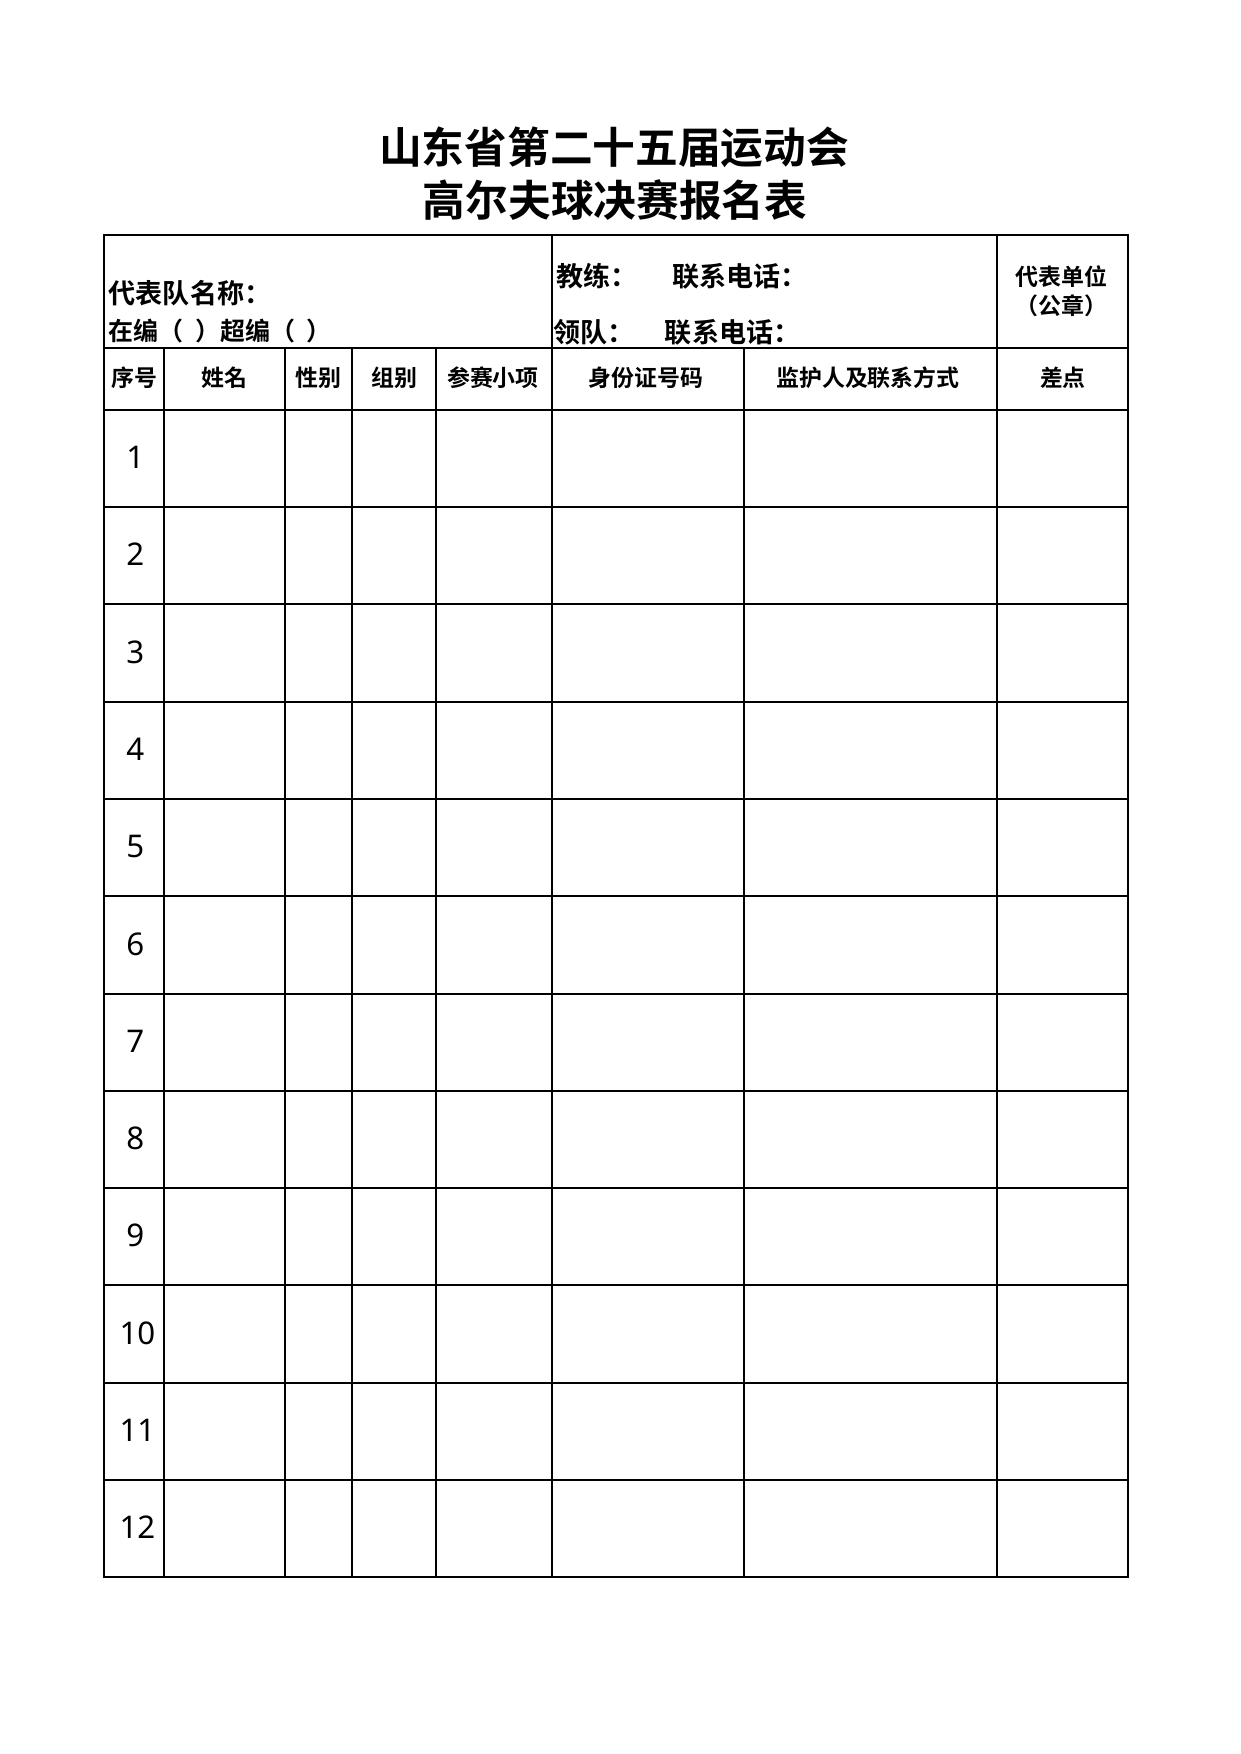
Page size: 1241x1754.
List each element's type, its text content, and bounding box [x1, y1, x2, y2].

table_cell [165, 1286, 284, 1382]
table_cell [998, 897, 1127, 992]
table_cell [553, 1189, 743, 1284]
table_cell [353, 1189, 435, 1284]
table_cell 5 [105, 800, 163, 895]
table_cell 8 [105, 1092, 163, 1187]
table_cell 11 [105, 1384, 163, 1479]
table_cell [437, 1481, 551, 1576]
table_cell [553, 411, 743, 506]
table_cell [998, 1092, 1127, 1187]
table_cell 7 [105, 995, 163, 1090]
table_cell [553, 1384, 743, 1479]
table_cell [353, 995, 435, 1090]
table_cell [745, 1286, 996, 1382]
table_cell 组别 [353, 349, 435, 409]
table_cell [437, 1286, 551, 1382]
table_cell [998, 1189, 1127, 1284]
table_cell [286, 605, 351, 701]
table_cell [437, 703, 551, 798]
table_cell [745, 703, 996, 798]
table_cell [165, 411, 284, 506]
table_cell [437, 605, 551, 701]
table_cell [437, 411, 551, 506]
table_cell [165, 897, 284, 992]
table_cell [286, 1189, 351, 1284]
table_cell [437, 995, 551, 1090]
table_cell [353, 800, 435, 895]
table_cell [437, 1384, 551, 1479]
table_cell [165, 1092, 284, 1187]
table_cell [998, 508, 1127, 603]
table_cell [286, 995, 351, 1090]
table_cell [165, 1384, 284, 1479]
table_cell 1 [105, 411, 163, 506]
table_cell [353, 1092, 435, 1187]
table_cell [286, 1092, 351, 1187]
table_cell 序号 [105, 349, 163, 409]
table_cell [353, 605, 435, 701]
table_cell [553, 897, 743, 992]
table_cell 2 [105, 508, 163, 603]
table_cell [165, 703, 284, 798]
table_cell 10 [105, 1286, 163, 1382]
table_header 代表单位 （公章） [998, 236, 1127, 347]
table_cell [553, 703, 743, 798]
table_cell [353, 1481, 435, 1576]
table_cell [745, 411, 996, 506]
table_cell 差点 [998, 349, 1127, 409]
table_cell [998, 995, 1127, 1090]
table_cell [165, 995, 284, 1090]
table_cell 身份证号码 [553, 349, 743, 409]
table_cell [437, 1189, 551, 1284]
table_cell [998, 1286, 1127, 1382]
table_cell [553, 605, 743, 701]
table_cell [998, 703, 1127, 798]
table_cell [998, 1481, 1127, 1576]
table_cell 性别 [286, 349, 351, 409]
table_cell [286, 508, 351, 603]
table_cell [745, 897, 996, 992]
table_cell 12 [105, 1481, 163, 1576]
table_cell [745, 1092, 996, 1187]
table_cell [745, 995, 996, 1090]
table_cell [745, 605, 996, 701]
table_cell [998, 411, 1127, 506]
table_cell [286, 800, 351, 895]
table_cell [286, 1286, 351, 1382]
table_cell [998, 1384, 1127, 1479]
table_cell [286, 1384, 351, 1479]
table_cell [437, 897, 551, 992]
table_cell [353, 508, 435, 603]
table_cell [165, 508, 284, 603]
table_cell [745, 800, 996, 895]
table_header 教练： 联系电话： 领队： 联系电话： [553, 236, 996, 347]
table_cell [553, 995, 743, 1090]
table_cell [998, 800, 1127, 895]
table_cell 姓名 [165, 349, 284, 409]
table_cell [165, 1481, 284, 1576]
table_cell [286, 703, 351, 798]
table_cell [553, 508, 743, 603]
text 山东省第二十五届运动会 高尔夫球决赛报名表 [379, 122, 858, 227]
table_cell [745, 1189, 996, 1284]
table_cell [553, 1481, 743, 1576]
table_cell 9 [105, 1189, 163, 1284]
table_cell [165, 800, 284, 895]
table_cell 参赛小项 [437, 349, 551, 409]
table_cell [353, 703, 435, 798]
table_cell [553, 1286, 743, 1382]
table_cell [286, 897, 351, 992]
table_cell [745, 1481, 996, 1576]
table_cell [745, 1384, 996, 1479]
table_cell [745, 508, 996, 603]
table_cell [437, 800, 551, 895]
table_cell [165, 1189, 284, 1284]
table_cell [286, 1481, 351, 1576]
table_cell 4 [105, 703, 163, 798]
table_cell [437, 508, 551, 603]
table_cell [553, 800, 743, 895]
table_cell [437, 1092, 551, 1187]
table_cell [165, 605, 284, 701]
table_cell [353, 411, 435, 506]
table_cell [353, 1286, 435, 1382]
table_cell [998, 605, 1127, 701]
table_cell 3 [105, 605, 163, 701]
table_cell 6 [105, 897, 163, 992]
table_cell 监护人及联系方式 [745, 349, 996, 409]
table_header 代表队名称： 在编（ ）超编（ ） [105, 236, 551, 347]
table_cell [353, 1384, 435, 1479]
table_cell [353, 897, 435, 992]
table_cell [286, 411, 351, 506]
table_cell [553, 1092, 743, 1187]
